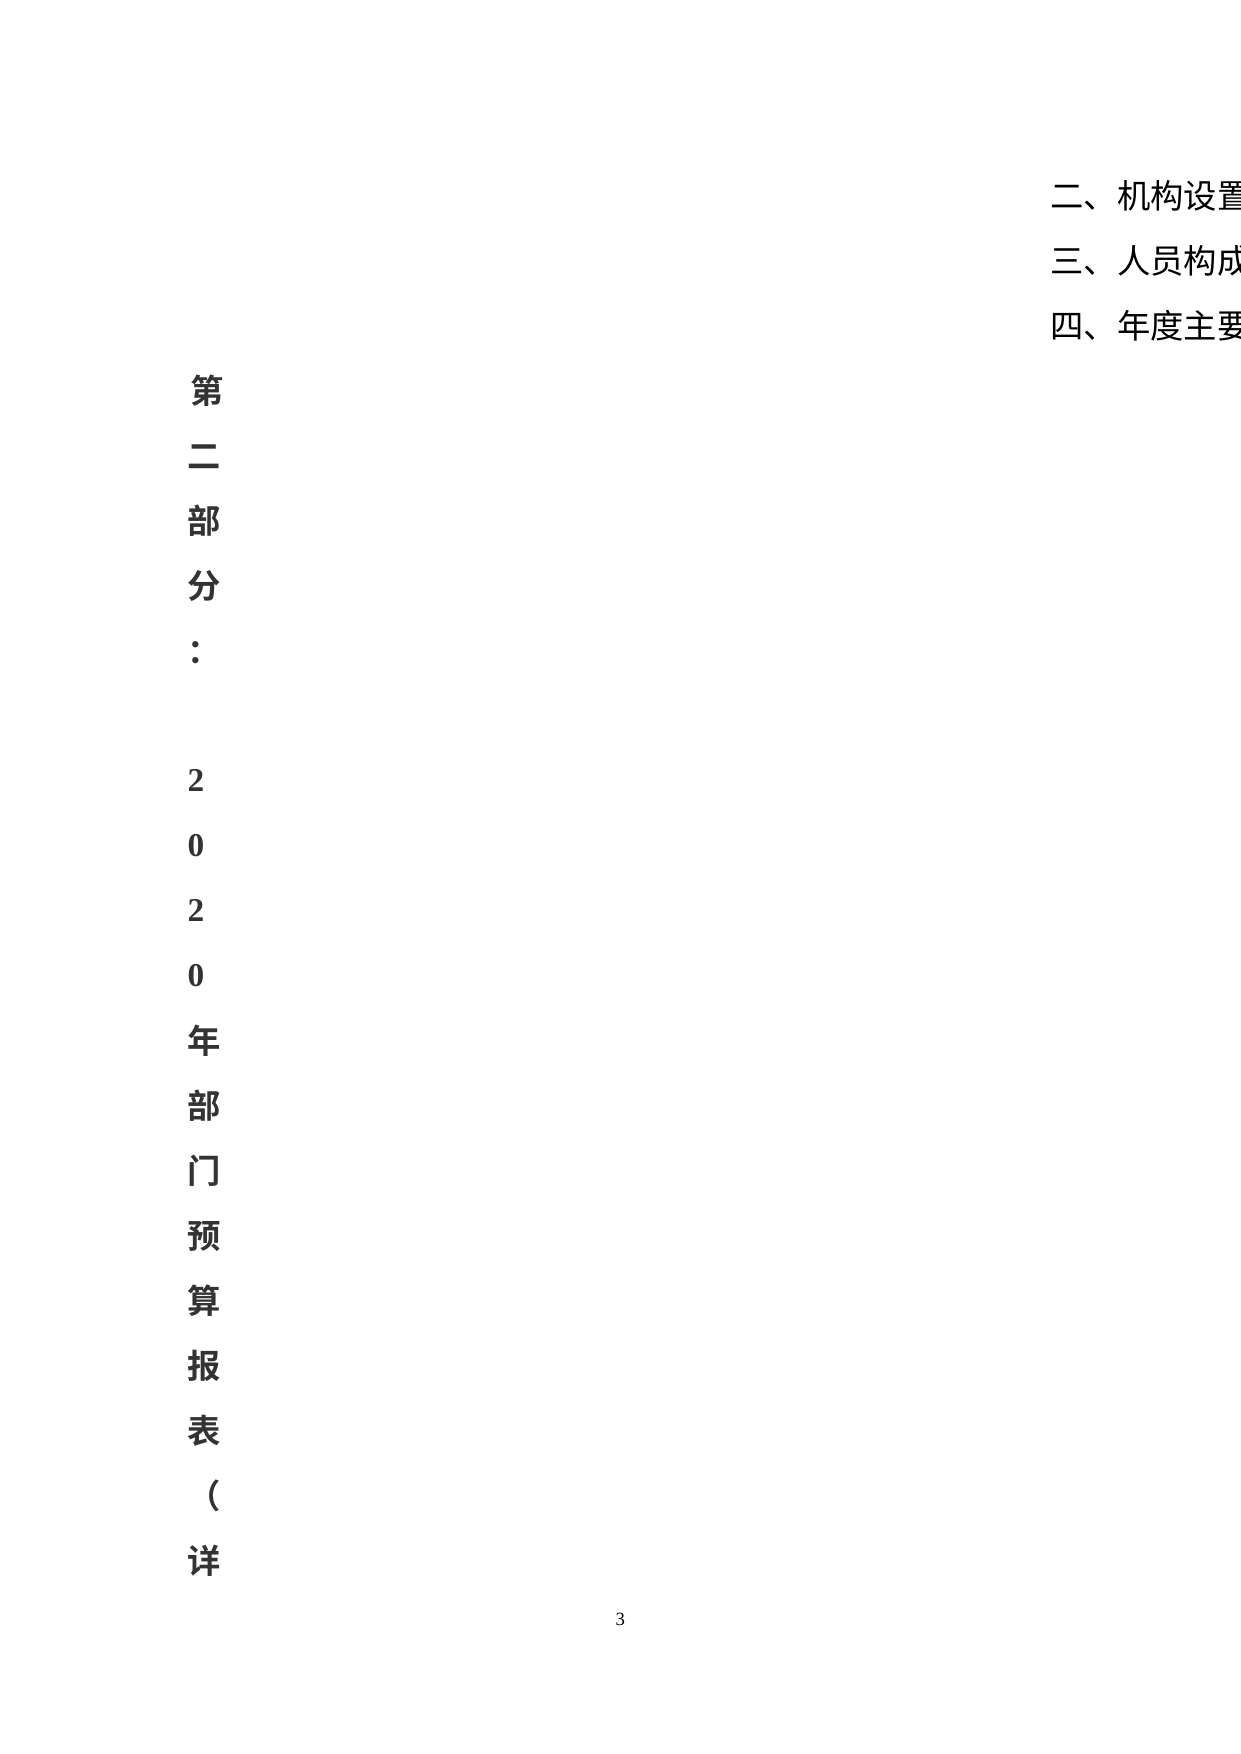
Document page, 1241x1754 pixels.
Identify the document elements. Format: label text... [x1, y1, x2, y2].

text 四、年度主要任务 [1050, 292, 1240, 357]
text 二、机构设置、编制现状情况 [1050, 162, 1240, 227]
text 三、人员构成情况 [1050, 227, 1240, 292]
